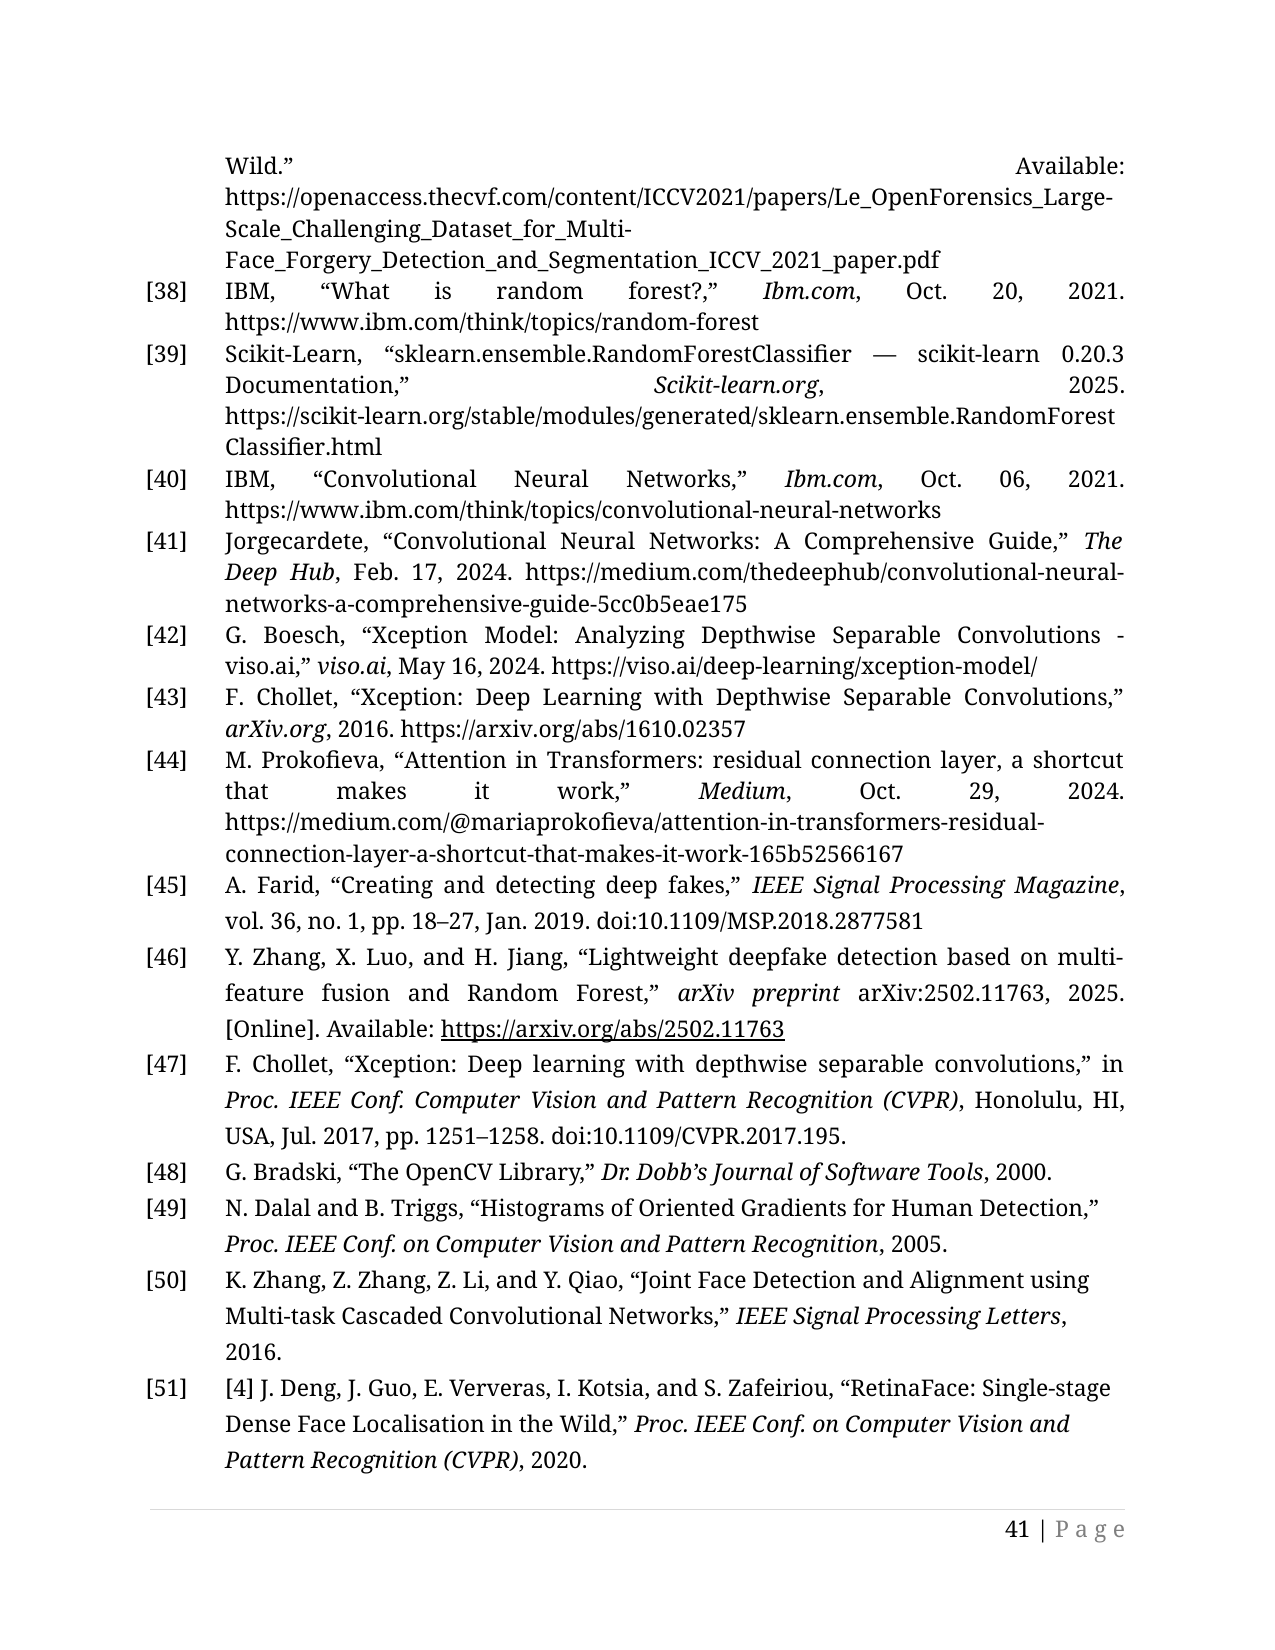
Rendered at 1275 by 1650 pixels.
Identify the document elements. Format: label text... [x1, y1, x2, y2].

list K. Zhang, Z. Zhang, Z. Li, and Y. Qiao, “Joint Face Detection and Alignment using Multi-task Cascaded Convolutional Networks,” IEEE Signal Processing Letters, 2016. [187, 1264, 1125, 1367]
list N. Dalal and B. Triggs, “Histograms of Oriented Gradients for Human Detection,” Proc. IEEE Conf. on Computer Vision and Pattern Recognition, 2005. [187, 1192, 1125, 1259]
list F. Chollet, “Xception: Deep Learning with Depthwise Separable Convolutions,” arXiv.org, 2016. https://arxiv.org/abs/1610.02357 [187, 681, 1125, 744]
list F. Chollet, “Xception: Deep learning with depthwise separable convolutions,” in Proc. IEEE Conf. Computer Vision and Pattern Recognition (CVPR), Honolulu, HI, USA, Jul. 2017, pp. 1251–1258. doi:10.1109/CVPR.2017.195. [187, 1048, 1125, 1152]
list Y. Zhang, X. Luo, and H. Jiang, “Lightweight deepfake detection based on multi-feature fusion and Random Forest,” arXiv preprint arXiv:2502.11763, 2025. [Online]. Available: https://arxiv.org/abs/2502.11763 [187, 941, 1125, 1044]
list G. Boesch, “Xception Model: Analyzing Depthwise Separable Convolutions - viso.ai,” viso.ai, May 16, 2024. https://viso.ai/deep-learning/xception-model/ [187, 619, 1125, 681]
list M. Prokofieva, “Attention in Transformers: residual connection layer, a shortcut that makes it work,” Medium, Oct. 29, 2024. https://medium.com/@mariaprokofieva/attention-in-transformers-residual-connection-layer-a-shortcut-that-makes-it-work-165b52566167 [187, 744, 1125, 869]
list IBM, “Convolutional Neural Networks,” Ibm.com, Oct. 06, 2021. https://www.ibm.com/think/topics/convolutional-neural-networks [187, 462, 1125, 525]
list IBM, “What is random forest?,” Ibm.com, Oct. 20, 2021. https://www.ibm.com/think/topics/random-forest [187, 275, 1125, 337]
list [4] J. Deng, J. Guo, E. Ververas, I. Kotsia, and S. Zafeiriou, “RetinaFace: Single-stage Dense Face Localisation in the Wild,” Proc. IEEE Conf. on Computer Vision and Pattern Recognition (CVPR), 2020. [187, 1372, 1125, 1475]
list G. Bradski, “The OpenCV Library,” Dr. Dobb’s Journal of Software Tools, 2000. [187, 1156, 1125, 1187]
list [187, 150, 1125, 275]
list Jorgecardete, “Convolutional Neural Networks: A Comprehensive Guide,” The Deep Hub, Feb. 17, 2024. https://medium.com/thedeephub/convolutional-neural-networks-a-comprehensive-guide-5cc0b5eae175 [187, 525, 1125, 619]
list Scikit-Learn, “sklearn.ensemble.RandomForestClassifier — scikit-learn 0.20.3 Documentation,” Scikit-learn.org, 2025. https://scikit-learn.org/stable/modules/generated/sklearn.ensemble.RandomForestClassifier.html [187, 337, 1125, 462]
list A. Farid, “Creating and detecting deep fakes,” IEEE Signal Processing Magazine, vol. 36, no. 1, pp. 18–27, Jan. 2019. doi:10.1109/MSP.2018.2877581 [187, 869, 1125, 936]
